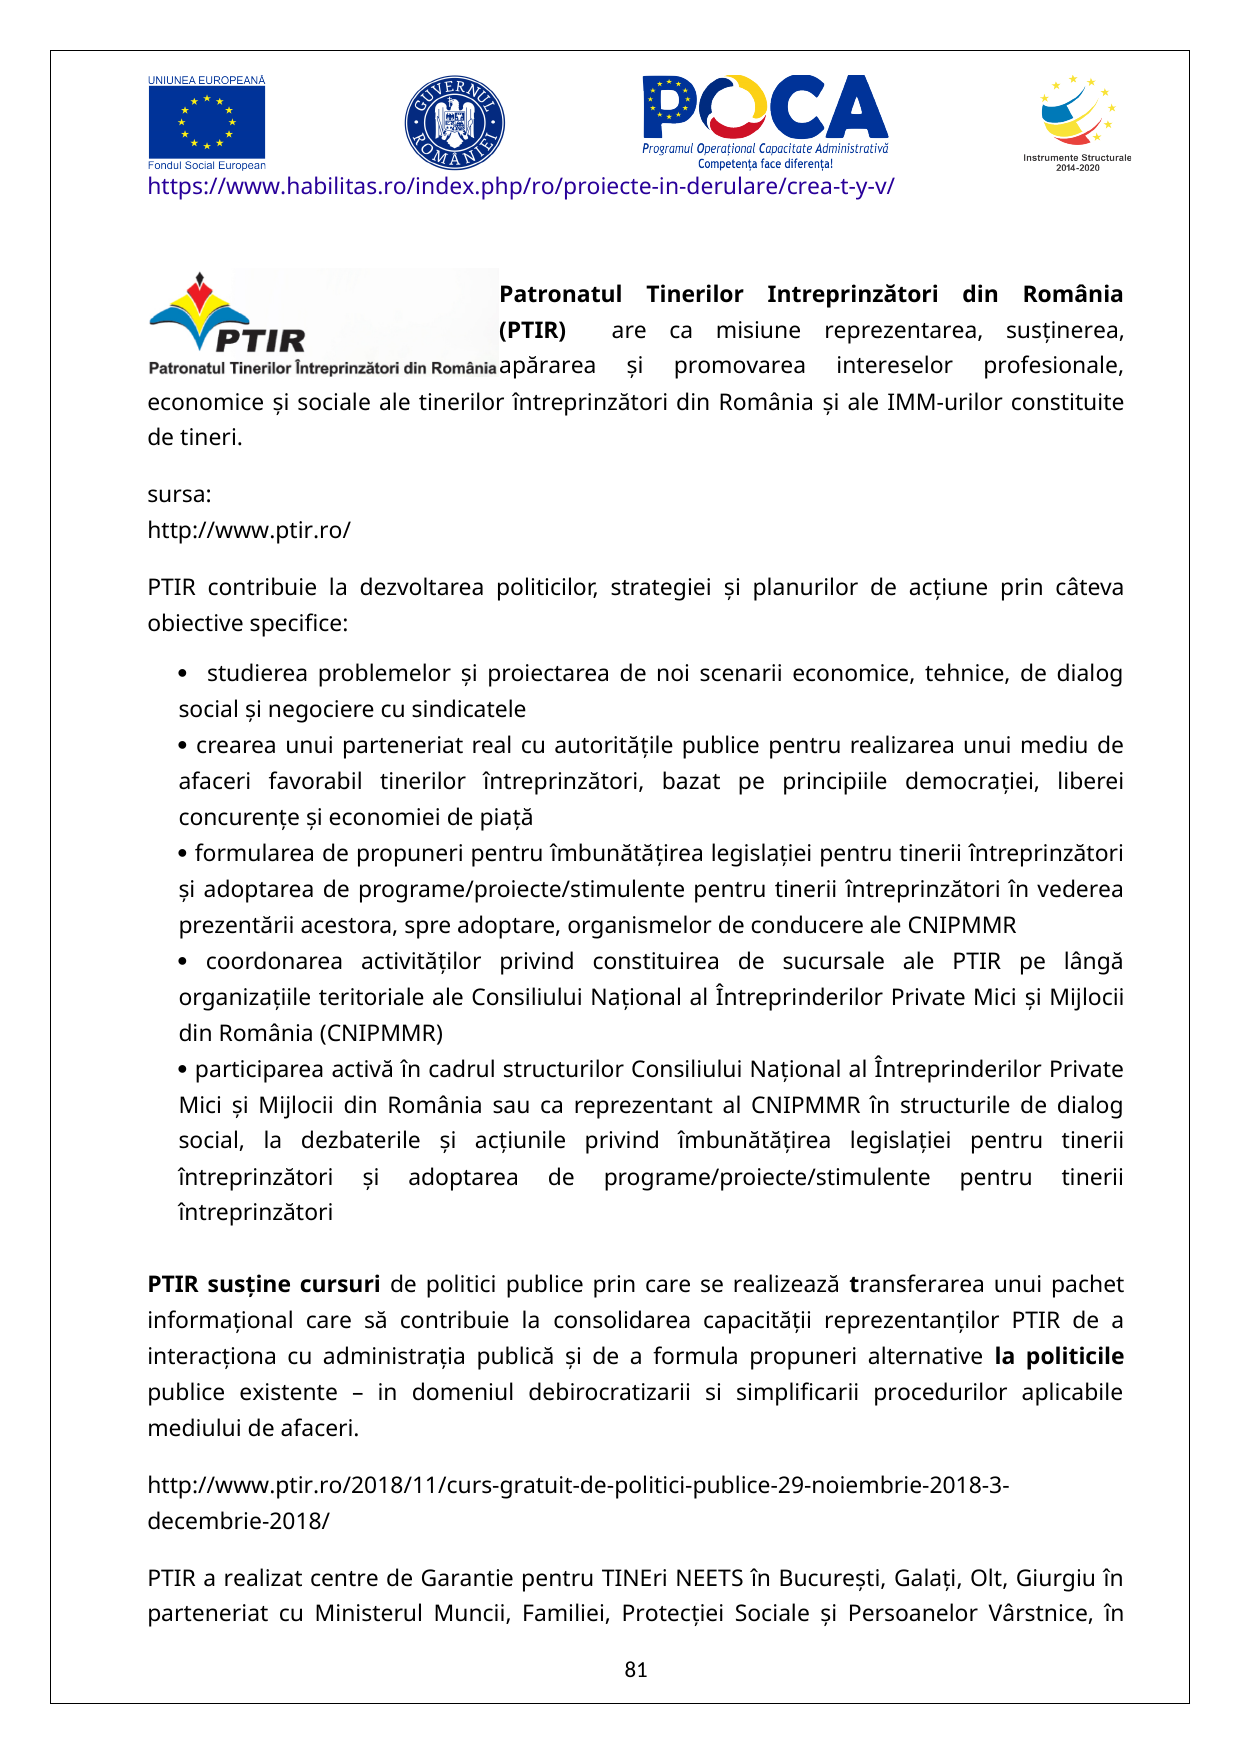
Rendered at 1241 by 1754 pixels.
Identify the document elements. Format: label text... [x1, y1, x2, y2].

text Patronatul Tinerilor Intreprinzători din România (PTIR) are ca misiune reprezentarea, susţinerea, apărarea şi promovarea intereselor profesionale, economice şi sociale ale tinerilor întreprinzători din România şi ale IMM-urilor constituite de tineri. [147, 278, 1125, 453]
list studierea problemelor şi proiectarea de noi scenarii economice, tehnice, de dialog social şi negociere cu sindicatele [178, 657, 1125, 724]
list formularea de propuneri pentru îmbunătăţirea legislaţiei pentru tinerii întreprinzători şi adoptarea de programe/proiecte/stimulente pentru tinerii întreprinzători în vederea prezentării acestora, spre adoptare, organismelor de conducere ale CNIPMMR [178, 837, 1125, 940]
picture [147, 75, 1132, 171]
picture [138, 268, 499, 377]
text PTIR susține cursuri de politici publice prin care se realizează transferarea unui pachet informațional care să contribuie la consolidarea capacității reprezentanților PTIR de a interacționa cu administrația publică și de a formula propuneri alternative la politicile publice existente – in domeniul debirocratizarii si simplificarii procedurilor aplicabile mediului de afaceri. [147, 1268, 1125, 1443]
list coordonarea activităţilor privind constituirea de sucursale ale PTIR pe lângă organizaţiile teritoriale ale Consiliului Naţional al Întreprinderilor Private Mici şi Mijlocii din România (CNIPMMR) [178, 945, 1125, 1048]
text sursa: http://www.ptir.ro/ [147, 478, 1125, 545]
text http://www.ptir.ro/2018/11/curs-gratuit-de-politici-publice-29-noiembrie-2018-3-decembrie-2018/ [147, 1469, 1125, 1536]
list participarea activă în cadrul structurilor Consiliului Naţional al Întreprinderilor Private Mici şi Mijlocii din România sau ca reprezentant al CNIPMMR în structurile de dialog social, la dezbaterile şi acţiunile privind îmbunătăţirea legislaţiei pentru tinerii întreprinzători şi adoptarea de programe/proiecte/stimulente pentru tinerii întreprinzători [178, 1053, 1125, 1228]
list crearea unui parteneriat real cu autorităţile publice pentru realizarea unui mediu de afaceri favorabil tinerilor întreprinzători, bazat pe principiile democraţiei, liberei concurențe şi economiei de piaţă [178, 729, 1125, 832]
text https://www.habilitas.ro/index.php/ro/proiecte-in-derulare/crea-t-y-v/ [147, 171, 1125, 202]
text PTIR contribuie la dezvoltarea politicilor, strategiei şi planurilor de acţiune prin câteva obiective specifice: [147, 571, 1125, 638]
